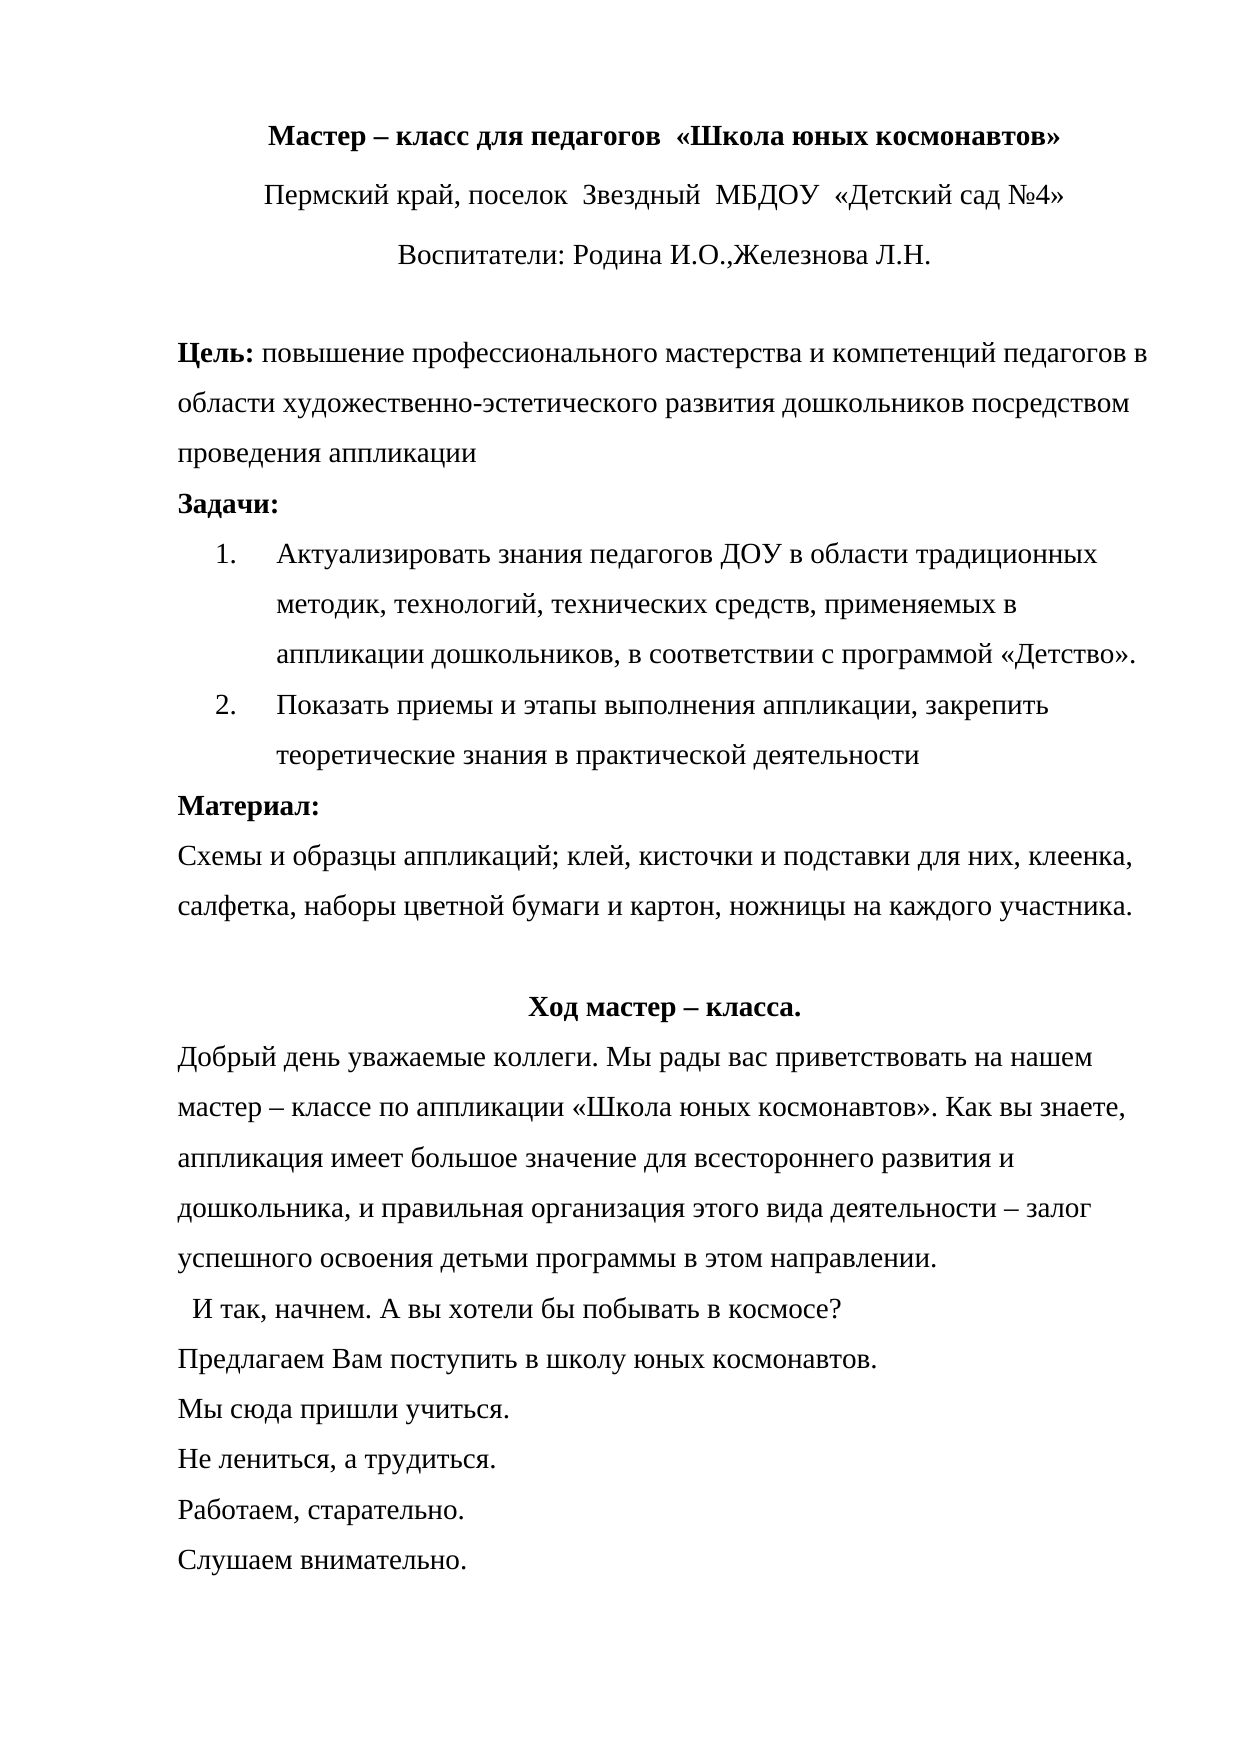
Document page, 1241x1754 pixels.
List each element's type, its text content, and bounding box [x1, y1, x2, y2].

text Работаем, старательно. [177, 1492, 1152, 1526]
text Воспитатели: Родина И.О.,Железнова Л.Н. [177, 237, 1152, 270]
text Задачи: [177, 486, 1152, 519]
list Актуализировать знания педагогов ДОУ в области традиционных методик, технологий, технических средств, применяемых в аппликации дошкольников, в соответствии с программой «Детство». [215, 536, 1152, 670]
text Добрый день уважаемые коллеги. Мы рады вас приветствовать на нашем мастер – классе по аппликации «Школа юных космонавтов». Как вы знаете, аппликация имеет большое значение для всестороннего развития и дошкольника, и правильная организация этого вида деятельности – залог успешного освоения детьми программы в этом направлении. [177, 1039, 1152, 1274]
list Показать приемы и этапы выполнения аппликации, закрепить теоретические знания в практической деятельности [215, 687, 1152, 771]
text Материал: [177, 788, 1152, 821]
text И так, начнем. А вы хотели бы побывать в космосе? [177, 1291, 1152, 1324]
text Предлагаем Вам поступить в школу юных космонавтов. [177, 1341, 1152, 1374]
text Схемы и образцы аппликаций; клей, кисточки и подставки для них, клеенка, салфетка, наборы цветной бумаги и картон, ножницы на каждого участника. [177, 838, 1152, 922]
text Мы сюда пришли учиться. [177, 1391, 1152, 1425]
text Цель: повышение профессионального мастерства и компетенций педагогов в области художественно-эстетического развития дошкольников посредством проведения аппликации [177, 335, 1152, 469]
text Не лениться, а трудиться. [177, 1442, 1152, 1475]
text Ход мастер – класса. [177, 989, 1152, 1022]
text Слушаем внимательно. [177, 1542, 1152, 1576]
text Мастер – класс для педагогов «Школа юных космонавтов» [177, 118, 1152, 152]
text Пермский край, поселок Звездный МБДОУ «Детский сад №4» [177, 177, 1152, 211]
